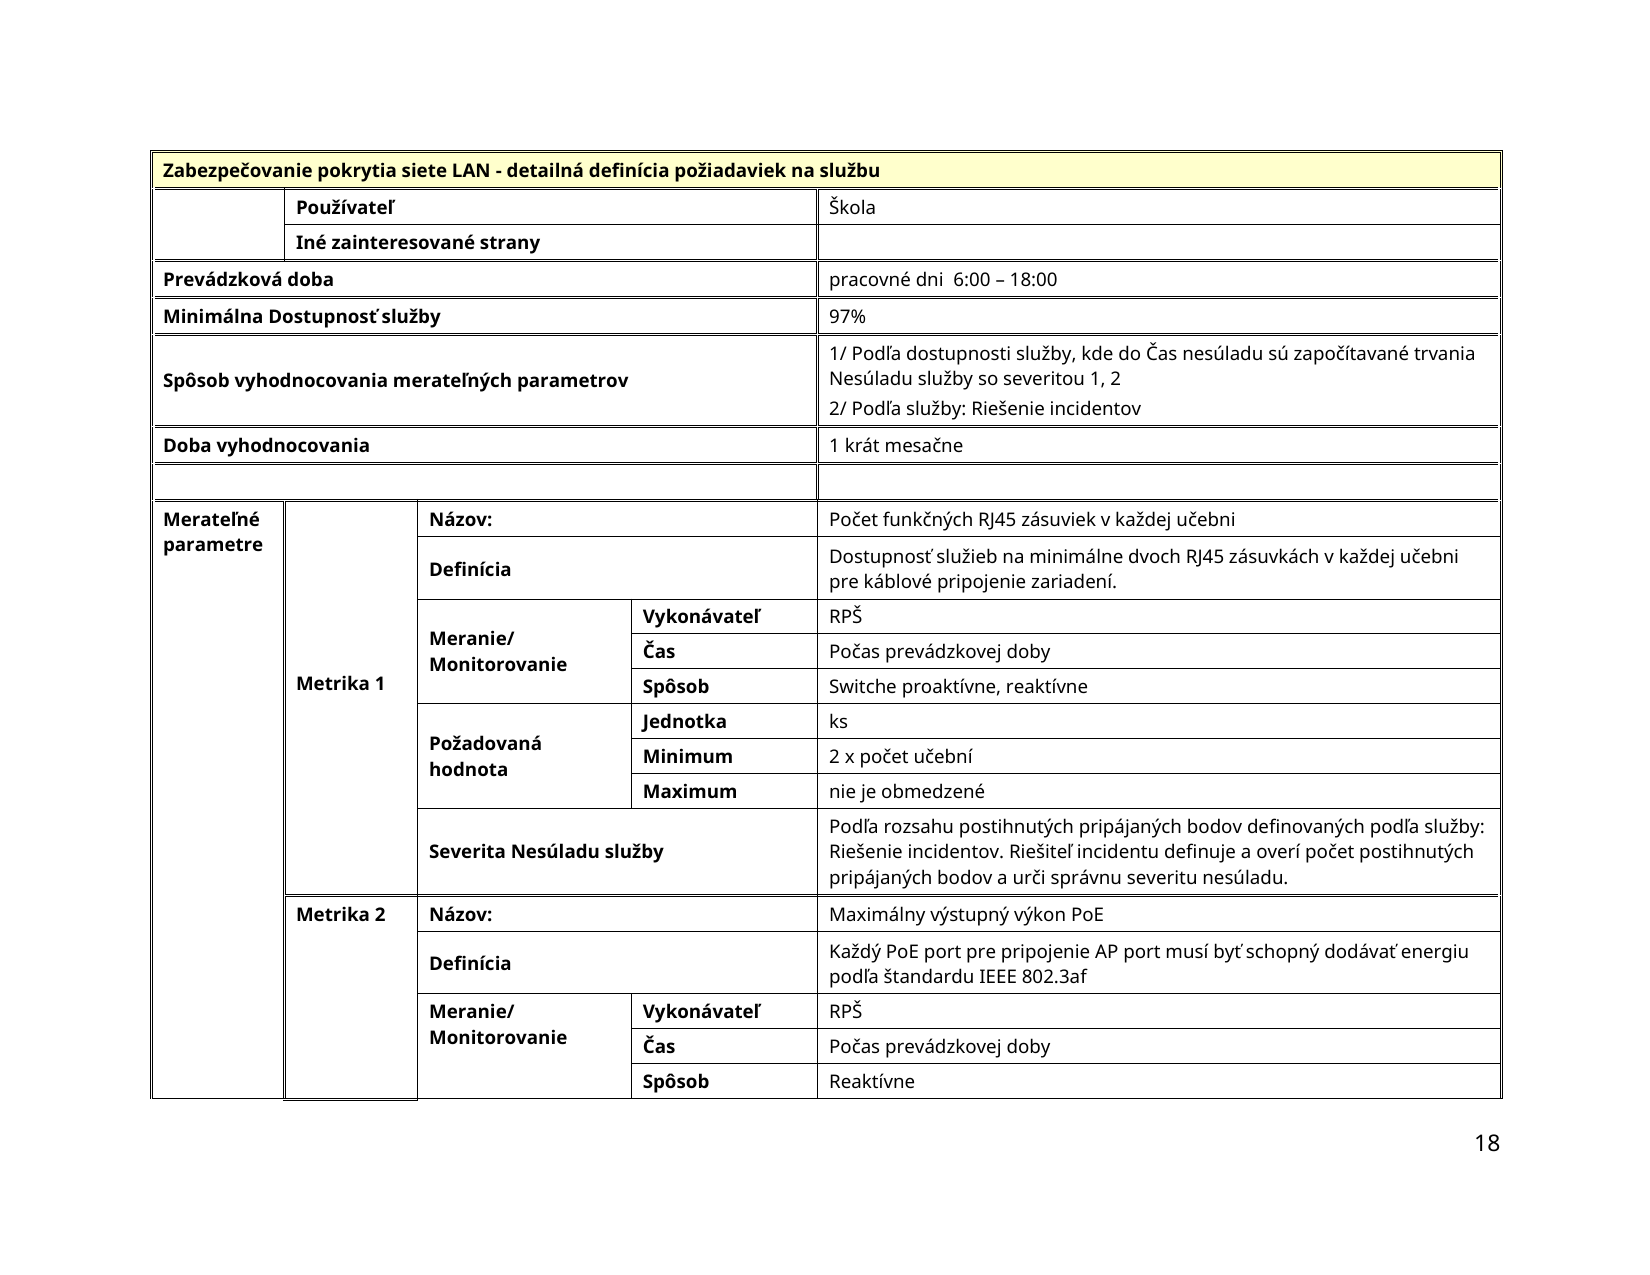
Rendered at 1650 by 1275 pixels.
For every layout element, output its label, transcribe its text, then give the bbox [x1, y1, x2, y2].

table_cell Maximálny výstupný výkon PoE [818, 894, 1500, 931]
table_cell Iné zainteresované strany [285, 225, 816, 259]
table_cell 97% [819, 296, 1500, 333]
table_cell pracovné dni 6:00 – 18:00 [818, 259, 1502, 296]
table_cell Doba vyhodnocovania [152, 425, 818, 462]
table_cell Čas [632, 1029, 817, 1063]
table_cell Názov: [418, 502, 817, 536]
table_cell RPŠ [818, 994, 1500, 1028]
table_cell Meranie/Monitorovanie [418, 600, 631, 703]
table_cell Používateľ [285, 190, 816, 224]
table_cell Severita Nesúladu služby [418, 809, 817, 894]
table_cell Jednotka [632, 704, 817, 738]
table_cell Názov: [418, 897, 817, 931]
table_cell Počas prevádzkovej doby [818, 1029, 1500, 1063]
table_cell Minimálna Dostupnosť služby [153, 296, 816, 333]
table_cell Reaktívne [818, 1064, 1500, 1098]
table_cell Čas [632, 634, 817, 668]
table_cell [152, 462, 818, 499]
table_cell Vykonávateľ [632, 600, 817, 633]
table_cell 1/ Podľa dostupnosti služby, kde do Čas nesúladu sú započítavané trvania Nesúladu služby so severitou 1, 2 2/ Podľa služby: Riešenie incidentov [818, 333, 1502, 425]
table_cell Maximum [632, 774, 817, 808]
table_cell Škola [818, 187, 1502, 224]
table_cell [818, 462, 1502, 499]
table_cell Každý PoE port pre pripojenie AP port musí byť schopný dodávať energiu podľa štandardu IEEE 802.3af [818, 932, 1500, 993]
table_cell Vykonávateľ [632, 994, 817, 1028]
table_cell ks [818, 704, 1500, 738]
table_cell Switche proaktívne, reaktívne [818, 669, 1500, 703]
table_cell Spôsob [632, 669, 817, 703]
table_cell 2 x počet učební [818, 739, 1500, 773]
table_cell [819, 225, 1500, 259]
table_header Zabezpečovanie pokrytia siete LAN - detailná definícia požiadaviek na službu [153, 153, 1500, 187]
table_cell Spôsob [632, 1064, 817, 1098]
table_cell Počas prevádzkovej doby [818, 634, 1500, 668]
table_cell Merateľné parametre [152, 499, 284, 1098]
table_cell Účastníci [152, 187, 284, 259]
table_cell Prevádzková doba [152, 259, 816, 296]
table_cell Meranie/Monitorovanie [418, 994, 631, 1098]
table_cell nie je obmedzené [818, 774, 1500, 808]
table_cell Dostupnosť služieb na minimálne dvoch RJ45 zásuvkách v každej učebni pre káblové pripojenie zariadení. [818, 537, 1500, 598]
table_cell Počet funkčných RJ45 zásuviek v každej učebni [818, 499, 1502, 536]
table_cell Požadovaná hodnota [418, 704, 631, 808]
table_cell Definícia [418, 932, 817, 993]
table_cell 1 krát mesačne [818, 425, 1502, 462]
table_cell Spôsob vyhodnocovania merateľných parametrov [152, 333, 818, 425]
table_cell Minimum [632, 739, 817, 773]
table_cell RPŠ [818, 600, 1500, 633]
table_cell Metrika 2 [286, 897, 417, 1098]
table_cell Metrika 1 [286, 502, 417, 894]
table_cell Definícia [418, 537, 817, 598]
